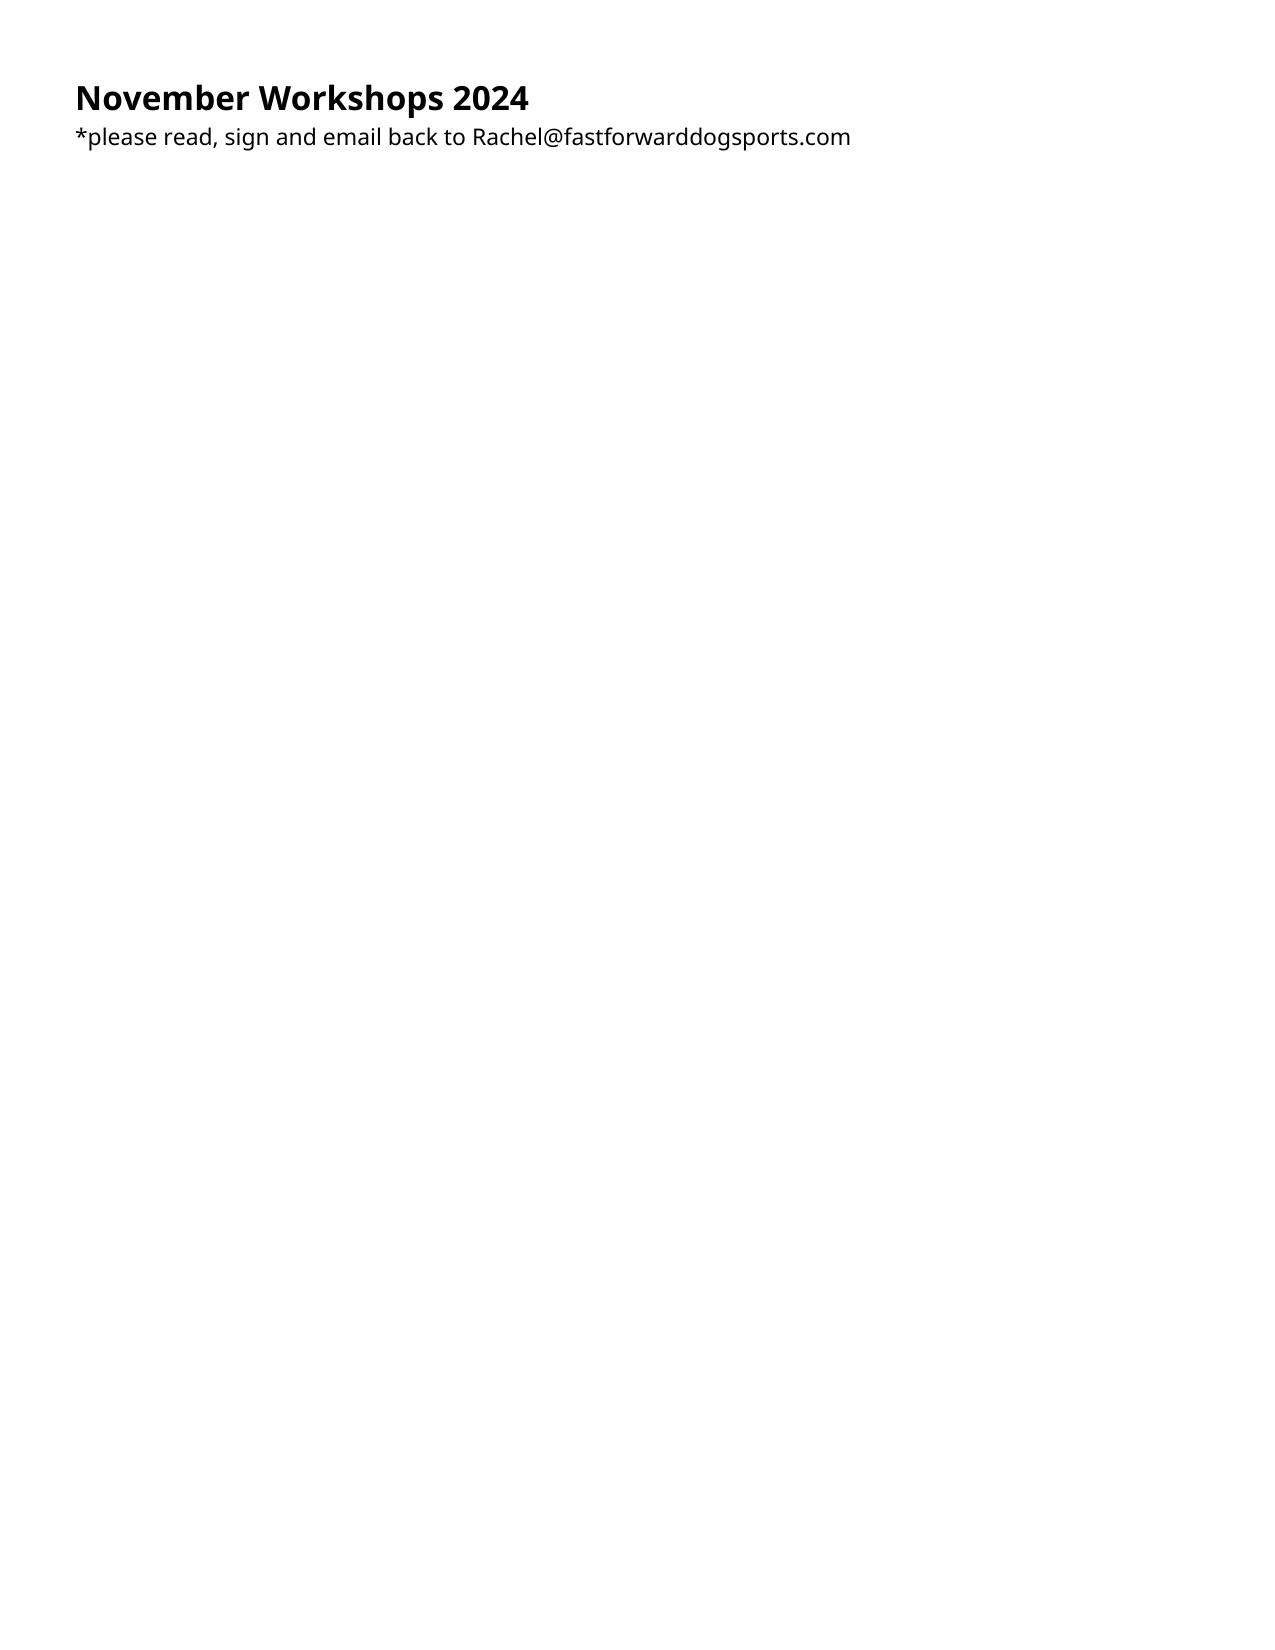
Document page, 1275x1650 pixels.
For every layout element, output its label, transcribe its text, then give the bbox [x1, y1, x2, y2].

text *please read, sign and email back to Rachel@fastforwarddogsports.com [75, 120, 1200, 152]
